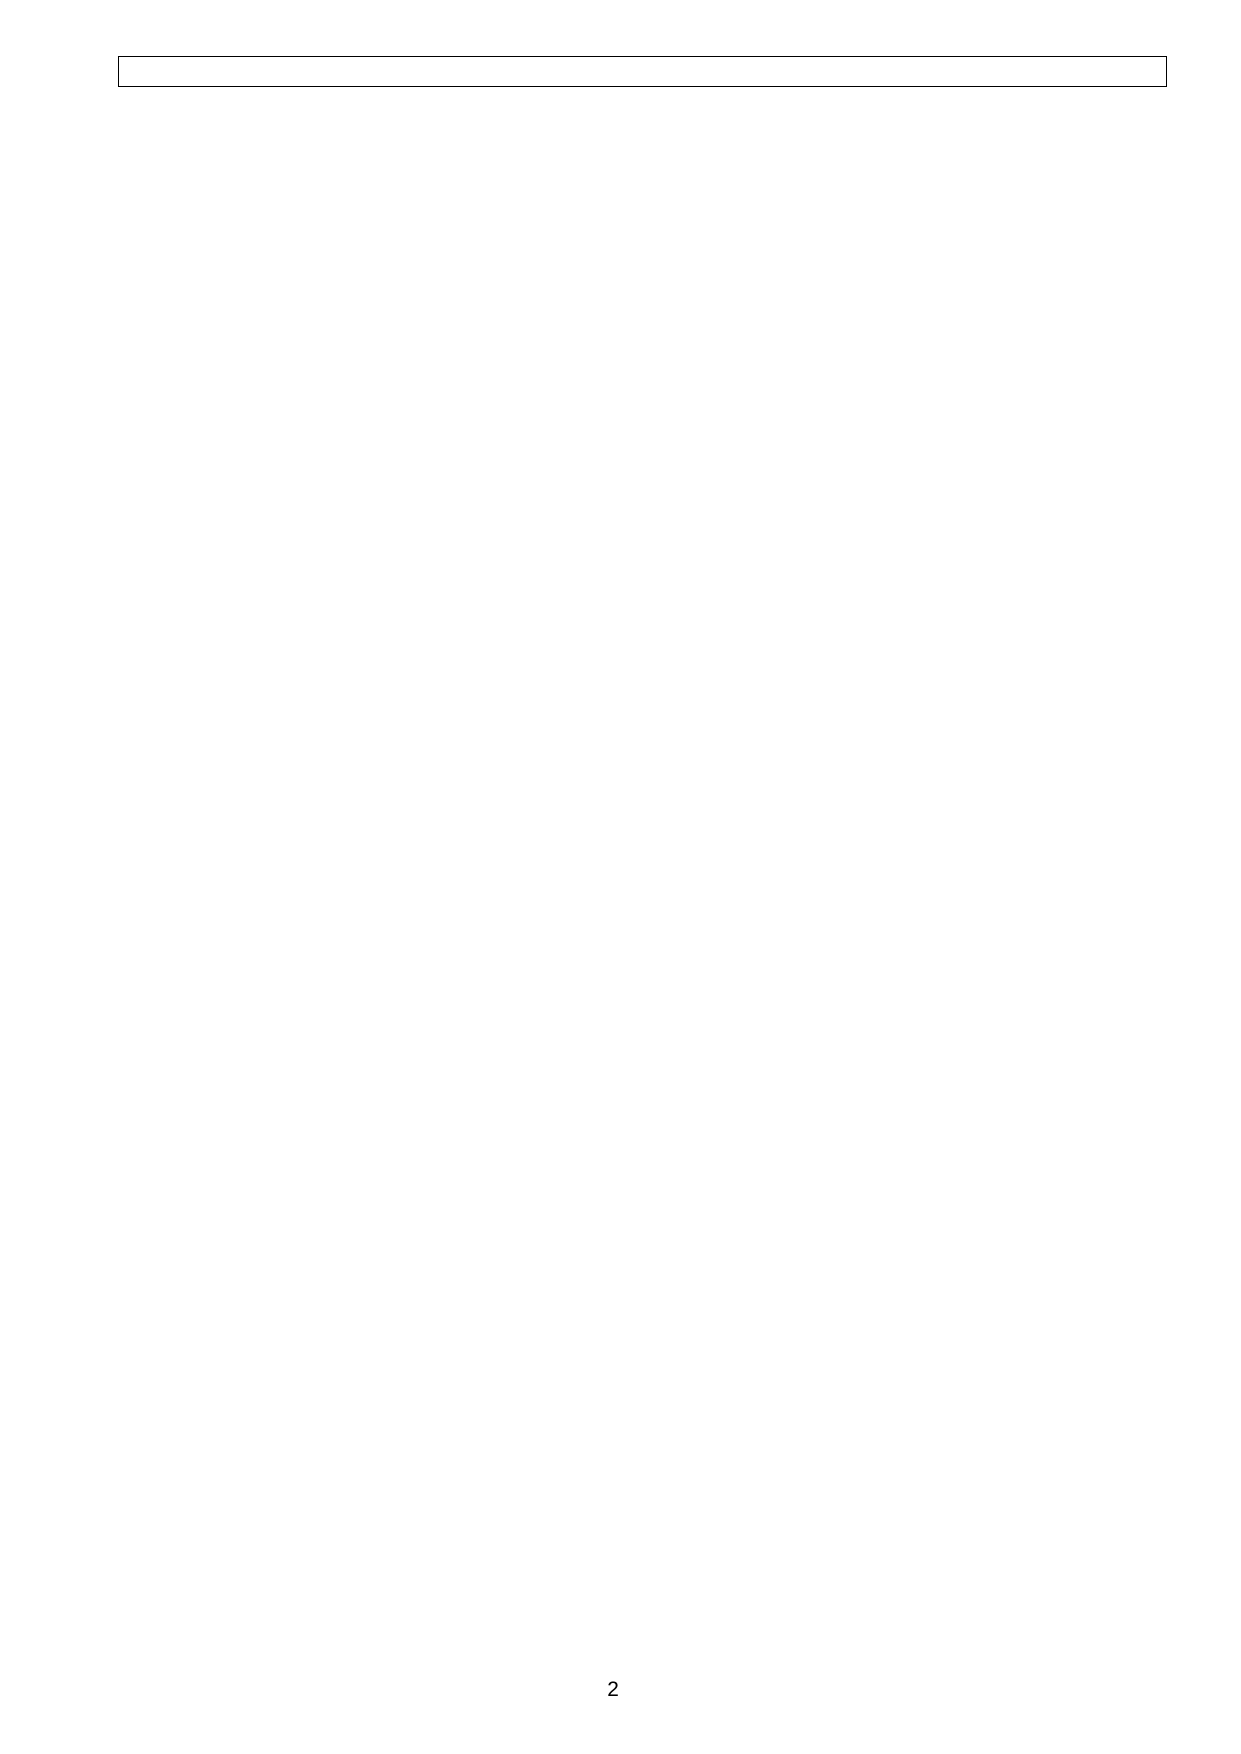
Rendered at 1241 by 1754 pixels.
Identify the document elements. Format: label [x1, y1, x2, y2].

table_header [119, 57, 1166, 86]
